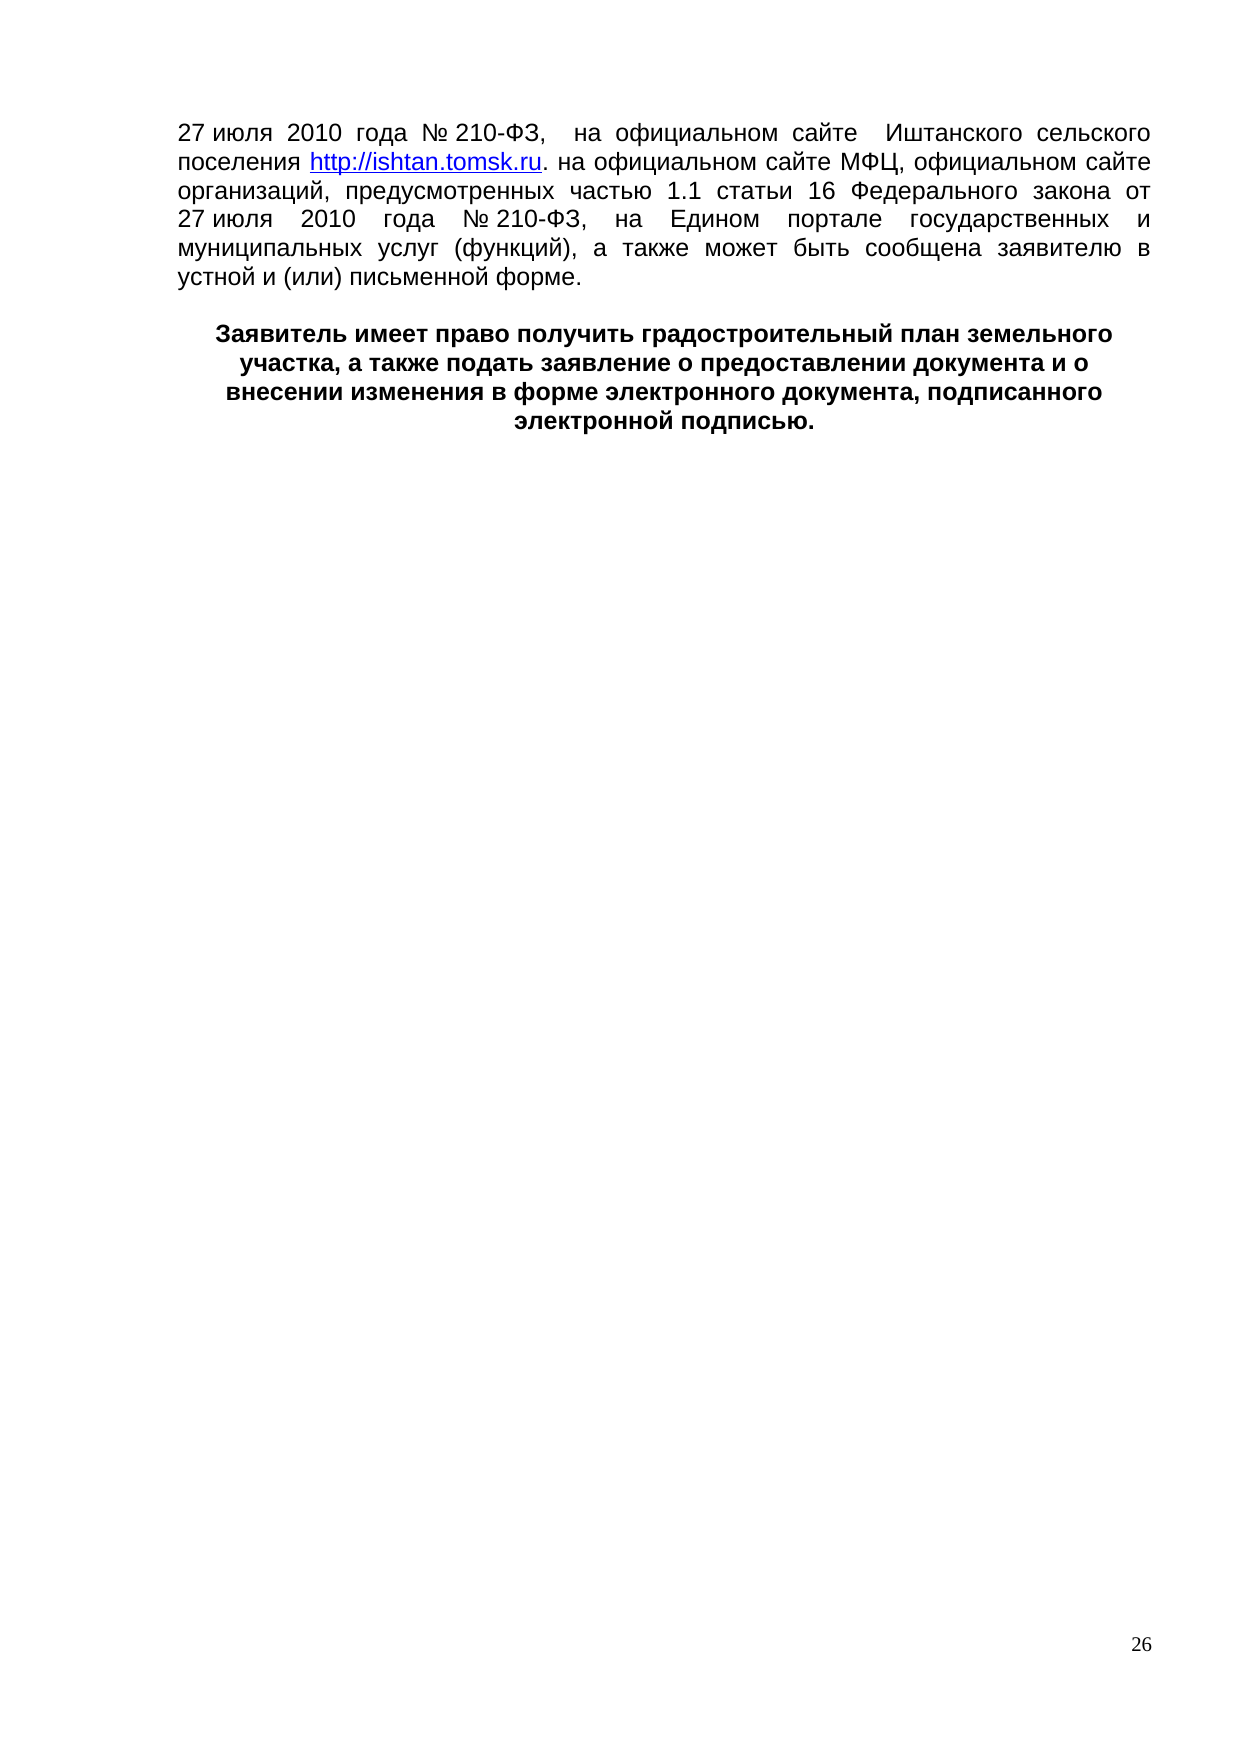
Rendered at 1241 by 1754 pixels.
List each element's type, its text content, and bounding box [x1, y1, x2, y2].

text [177, 118, 1152, 291]
text Заявитель имеет право получить градостроительный план земельного участка, а также подать заявление о предоставлении документа и о внесении изменения в форме электронного документа, подписанного электронной подписью. [177, 319, 1152, 434]
